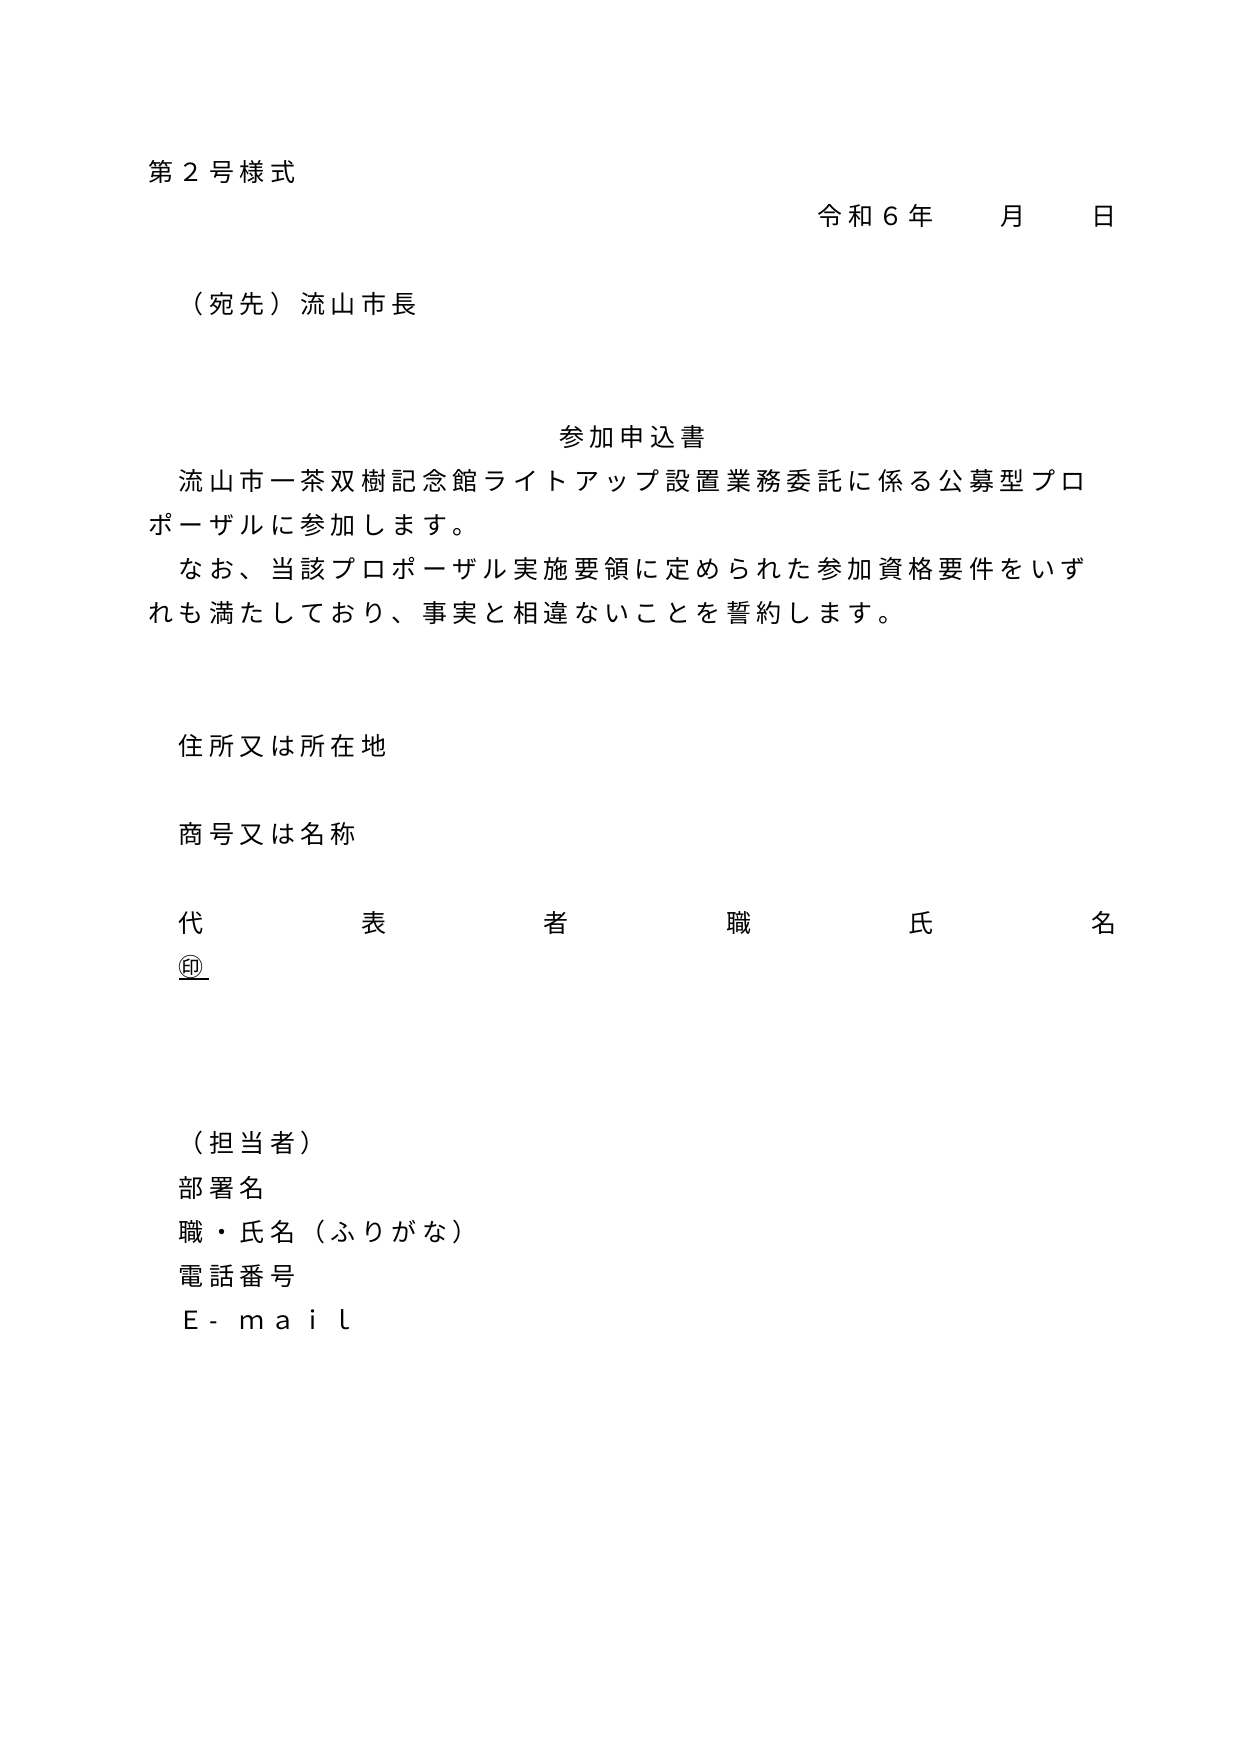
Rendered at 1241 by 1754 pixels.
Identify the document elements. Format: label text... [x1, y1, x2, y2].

text Ｅ-ｍａｉｌ [179, 1297, 1122, 1341]
text （宛先）流山市長 [148, 281, 1122, 325]
text 参加申込書 [148, 413, 1122, 457]
text 代表者職氏名 ㊞ [179, 899, 1122, 987]
text なお、当該プロポーザル実施要領に定められた参加資格要件をいずれも満たしており、事実と相違ないことを誓約します。 [148, 546, 1091, 634]
text 第２号様式 [148, 148, 1122, 192]
text 住所又は所在地 [179, 722, 1122, 767]
text 商号又は名称 [179, 811, 1122, 855]
text （担当者） [179, 1120, 1122, 1164]
text 電話番号 [179, 1252, 1122, 1297]
text 職・氏名（ふりがな） [179, 1208, 1122, 1252]
text 部署名 [179, 1164, 1122, 1208]
text 令和６年 月 日 [148, 192, 1122, 237]
text 流山市一茶双樹記念館ライトアップ設置業務委託に係る公募型プロポーザルに参加します。 [148, 457, 1091, 546]
